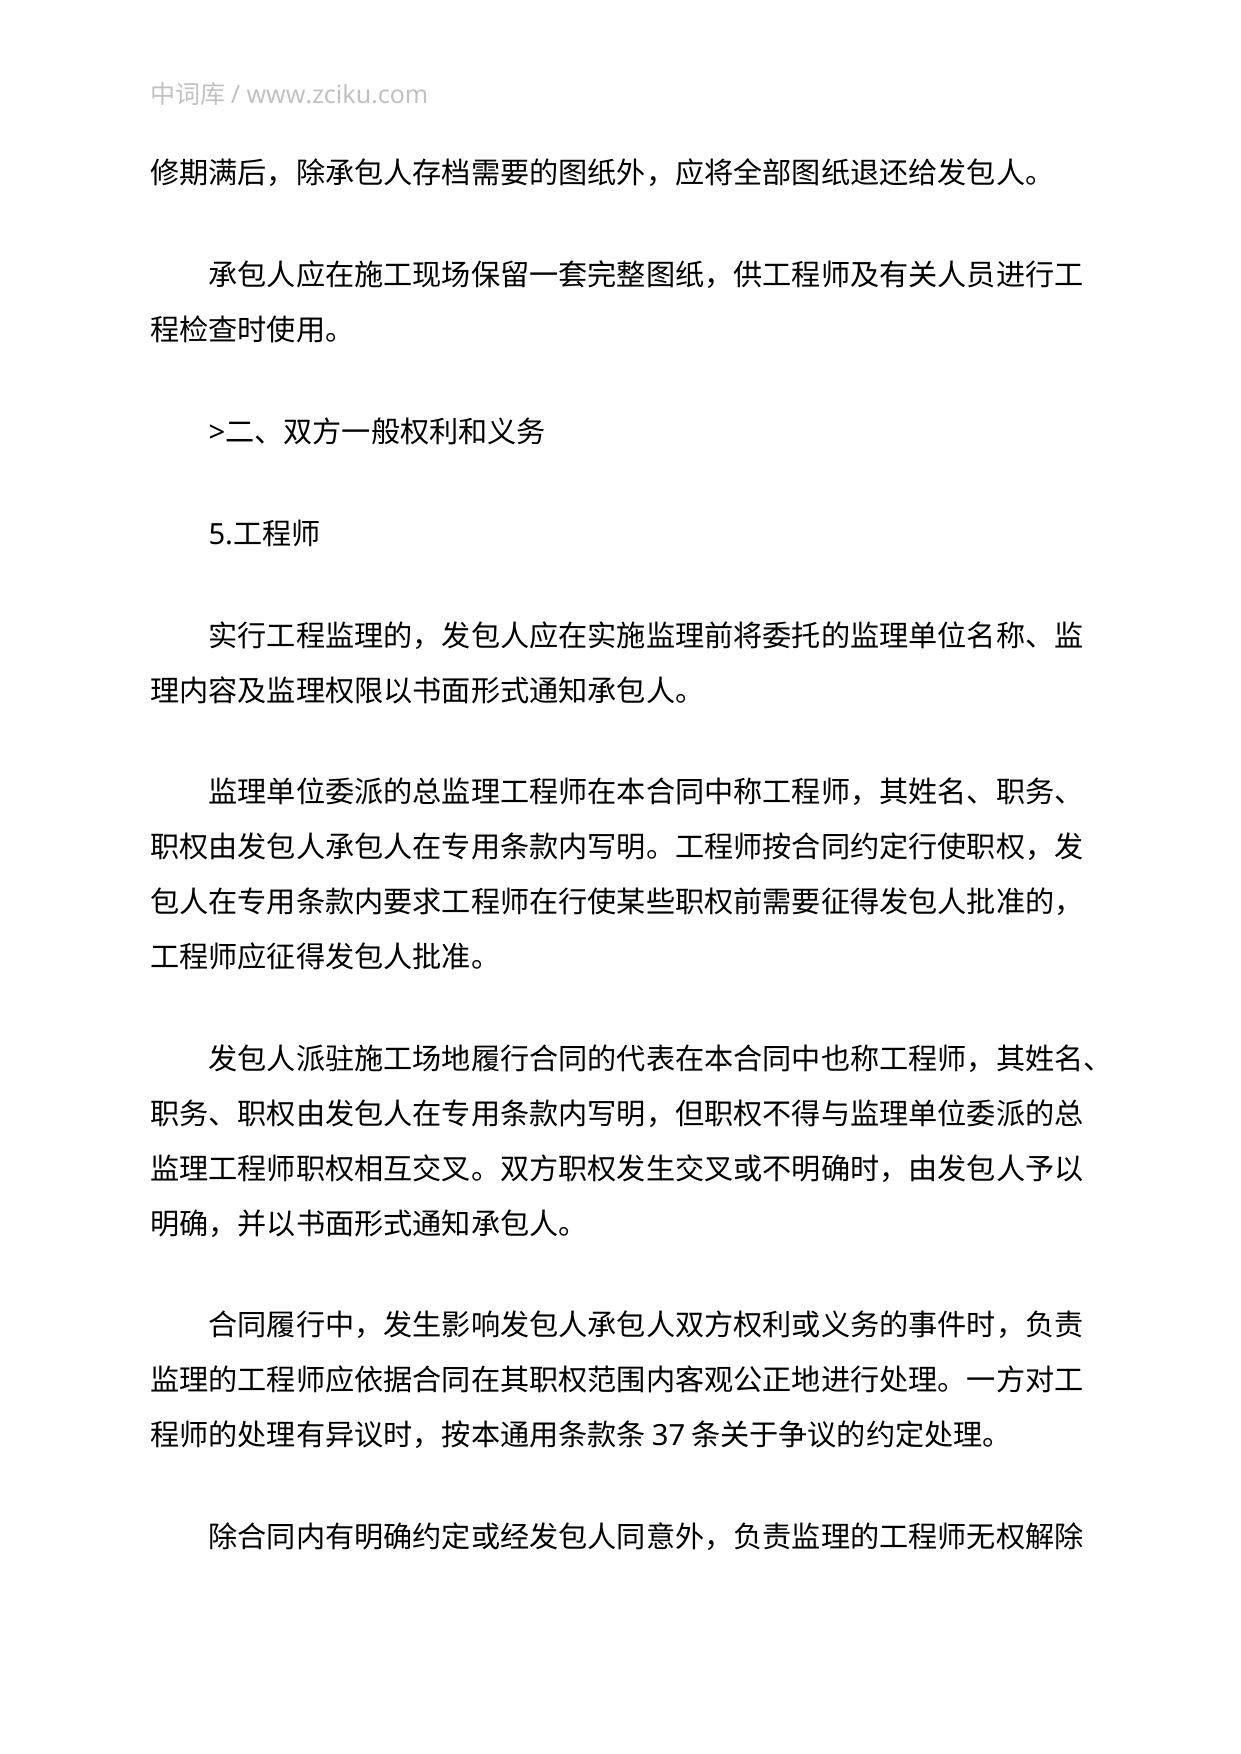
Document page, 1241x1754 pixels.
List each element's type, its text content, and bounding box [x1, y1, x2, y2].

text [150, 1514, 1090, 1556]
text 承包人应在施工现场保留一套完整图纸，供工程师及有关人员进行工程检查时使用。 [150, 252, 1090, 349]
text 监理单位委派的总监理工程师在本合同中称工程师，其姓名、职务、职权由发包人承包人在专用条款内写明。工程师按合同约定行使职权，发包人在专用条款内要求工程师在行使某些职权前需要征得发包人批准的，工程师应征得发包人批准。 [150, 769, 1090, 976]
text 实行工程监理的，发包人应在实施监理前将委托的监理单位名称、监理内容及监理权限以书面形式通知承包人。 [150, 612, 1090, 709]
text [150, 150, 1090, 192]
text >二、双方一般权利和义务 [150, 408, 1090, 451]
text 发包人派驻施工场地履行合同的代表在本合同中也称工程师，其姓名、职务、职权由发包人在专用条款内写明，但职权不得与监理单位委派的总监理工程师职权相互交叉。双方职权发生交叉或不明确时，由发包人予以明确，并以书面形式通知承包人。 [150, 1036, 1090, 1242]
text 5.工程师 [150, 510, 1090, 553]
text 合同履行中，发生影响发包人承包人双方权利或义务的事件时，负责监理的工程师应依据合同在其职权范围内客观公正地进行处理。一方对工程师的处理有异议时，按本通用条款条37条关于争议的约定处理。 [150, 1302, 1090, 1454]
